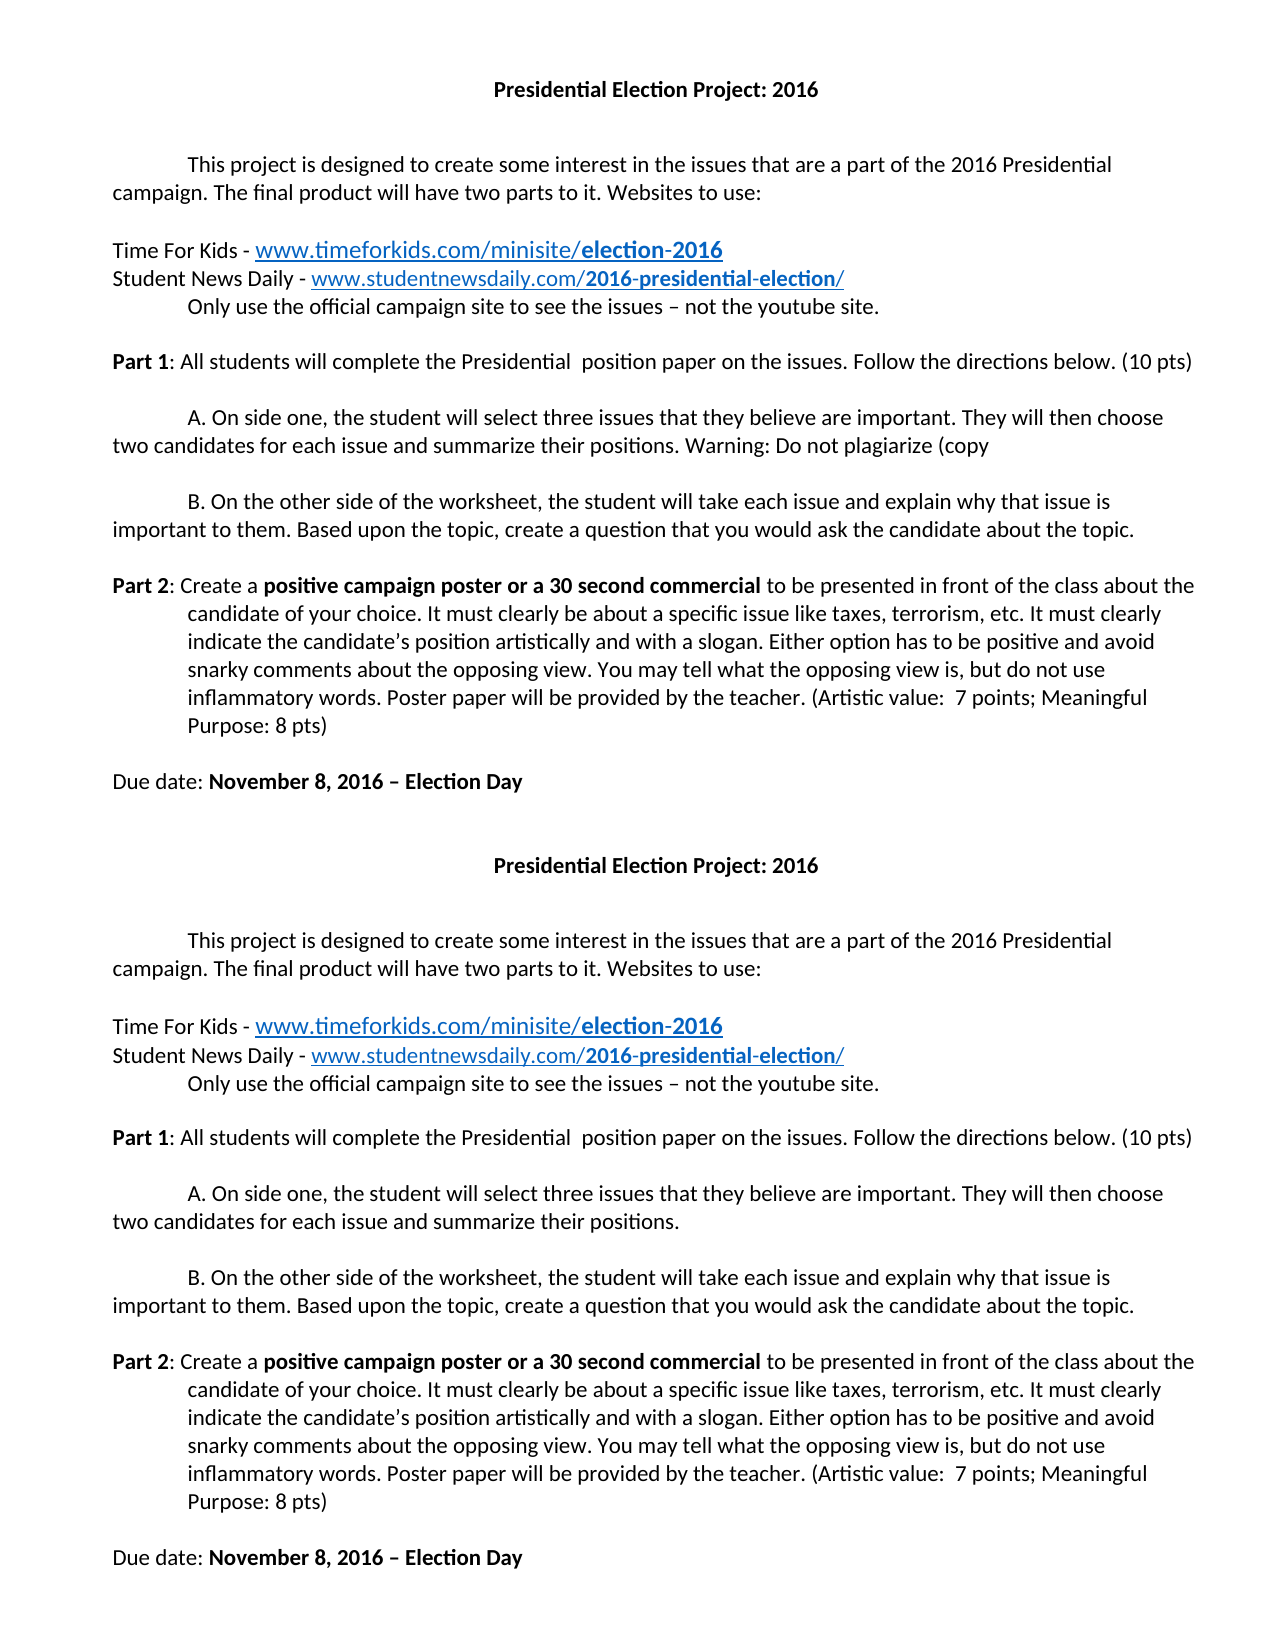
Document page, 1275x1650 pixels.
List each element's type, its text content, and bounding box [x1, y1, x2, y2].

text Part 2: Create a positive campaign poster or a 30 second commercial to be presented in front of the class about the candidate of your choice. It must clearly be about a specific issue like taxes, terrorism, etc. It must clearly indicate the candidate’s position artistically and with a slogan. Either option has to be positive and avoid snarky comments about the opposing view. You may tell what the opposing view is, but do not use inflammatory words. Poster paper will be provided by the teacher. (Artistic value: 7 points; Meaningful Purpose: 8 pts) [112, 571, 1200, 739]
text Only use the official campaign site to see the issues – not the youtube site. [112, 292, 1200, 321]
text B. On the other side of the worksheet, the student will take each issue and explain why that issue is important to them. Based upon the topic, create a question that you would ask the candidate about the topic. [112, 487, 1200, 543]
text Student News Daily - www.studentnewsdaily.com/2016-presidential-election/ [112, 1041, 1200, 1069]
text Part 2: Create a positive campaign poster or a 30 second commercial to be presented in front of the class about the candidate of your choice. It must clearly be about a specific issue like taxes, terrorism, etc. It must clearly indicate the candidate’s position artistically and with a slogan. Either option has to be positive and avoid snarky comments about the opposing view. You may tell what the opposing view is, but do not use inflammatory words. Poster paper will be provided by the teacher. (Artistic value: 7 points; Meaningful Purpose: 8 pts) [112, 1347, 1200, 1515]
text B. On the other side of the worksheet, the student will take each issue and explain why that issue is important to them. Based upon the topic, create a question that you would ask the candidate about the topic. [112, 1263, 1200, 1319]
text Part 1: All students will complete the Presidential position paper on the issues. Follow the directions below. (10 pts) [112, 1123, 1200, 1151]
text This project is designed to create some interest in the issues that are a part of the 2016 Presidential campaign. The final product will have two parts to it. Websites to use: [112, 926, 1200, 982]
text Presidential Election Project: 2016 [112, 851, 1200, 879]
text Time For Kids - www.timeforkids.com/minisite/election-2016 [112, 234, 1200, 264]
text Student News Daily - www.studentnewsdaily.com/2016-presidential-election/ [112, 264, 1200, 292]
text A. On side one, the student will select three issues that they believe are important. They will then choose two candidates for each issue and summarize their positions. [112, 1179, 1200, 1235]
text Presidential Election Project: 2016 [112, 75, 1200, 103]
text Part 1: All students will complete the Presidential position paper on the issues. Follow the directions below. (10 pts) [112, 347, 1200, 375]
text This project is designed to create some interest in the issues that are a part of the 2016 Presidential campaign. The final product will have two parts to it. Websites to use: [112, 150, 1200, 206]
text Only use the official campaign site to see the issues – not the youtube site. [112, 1069, 1200, 1097]
text Due date: November 8, 2016 – Election Day [112, 1543, 1200, 1571]
text Due date: November 8, 2016 – Election Day [112, 767, 1200, 795]
text A. On side one, the student will select three issues that they believe are important. They will then choose two candidates for each issue and summarize their positions. Warning: Do not plagiarize (copy [112, 403, 1200, 459]
text Time For Kids - www.timeforkids.com/minisite/election-2016 [112, 1010, 1200, 1041]
